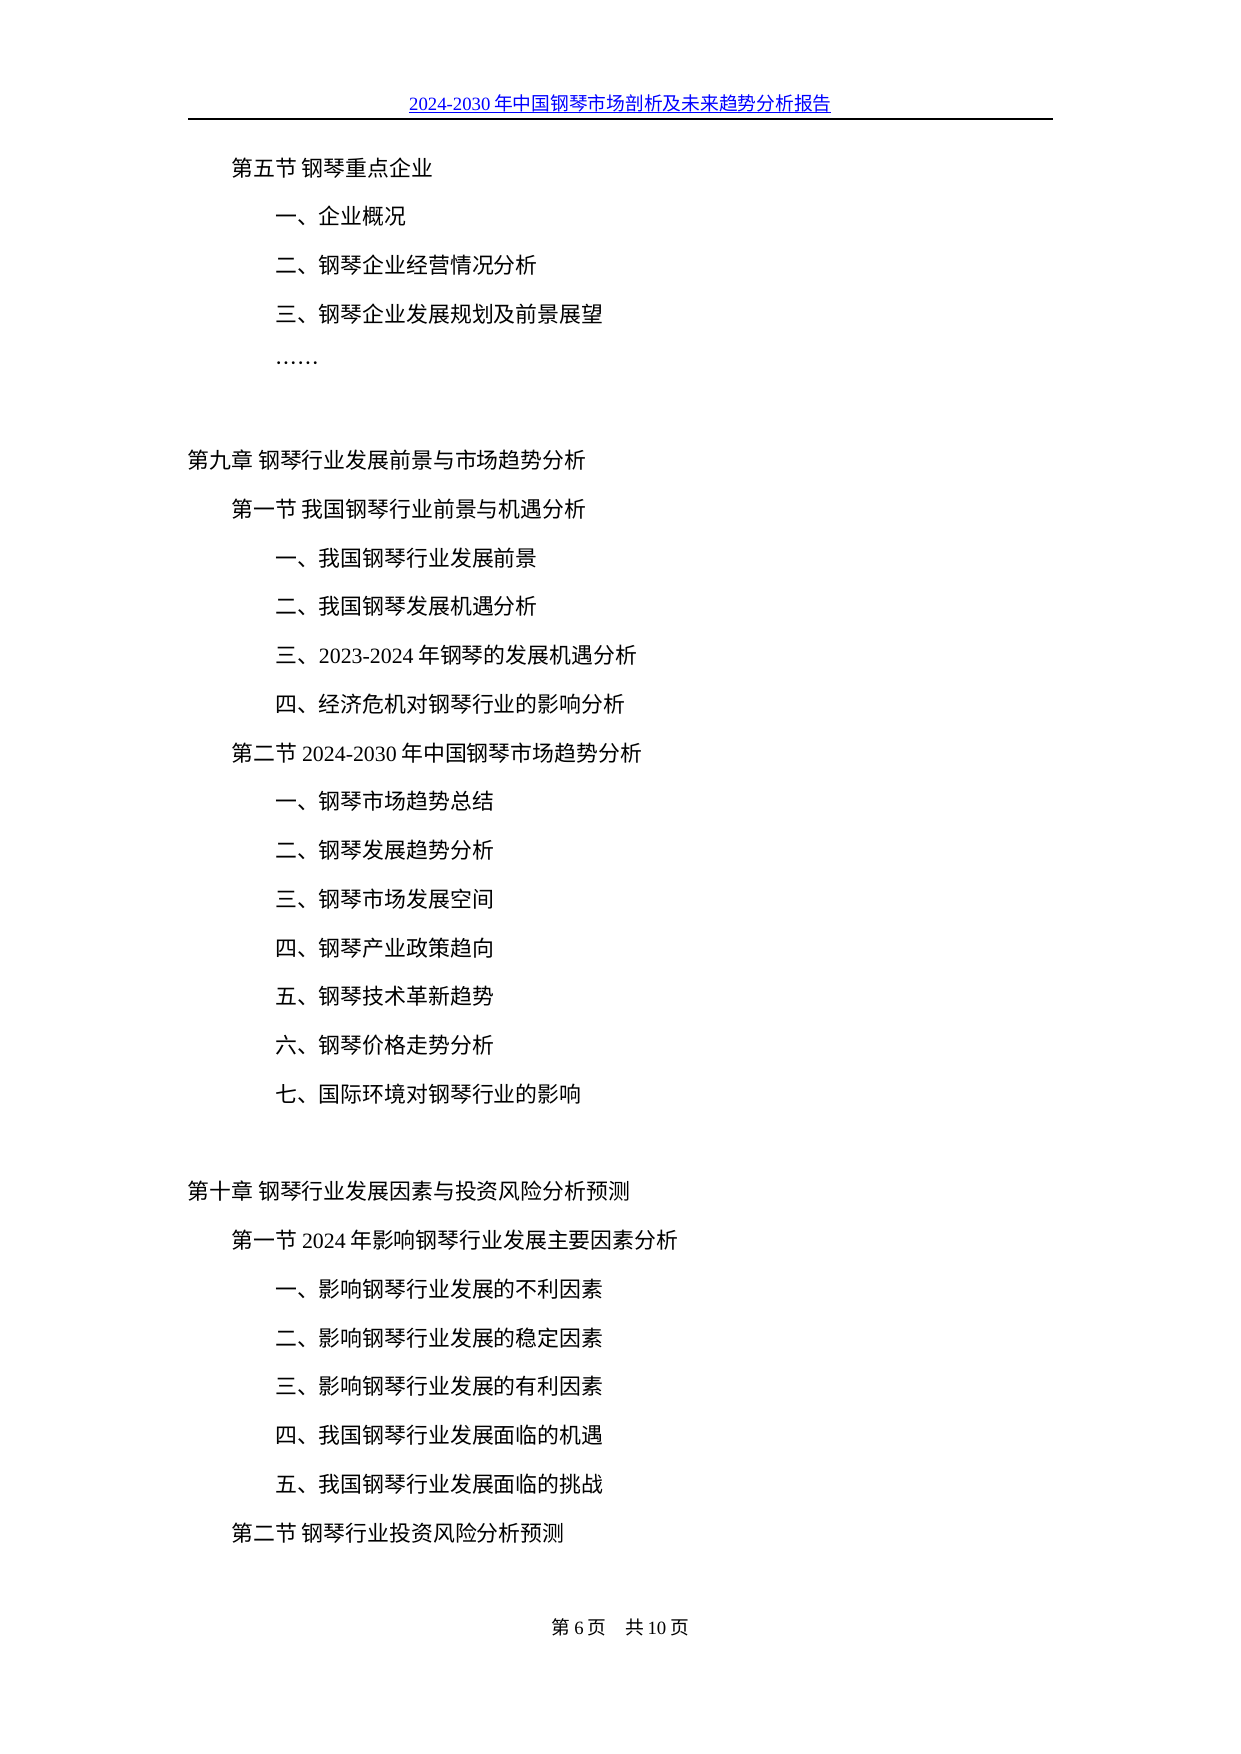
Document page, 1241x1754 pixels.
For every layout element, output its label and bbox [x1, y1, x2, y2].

text [187, 150, 1053, 1548]
